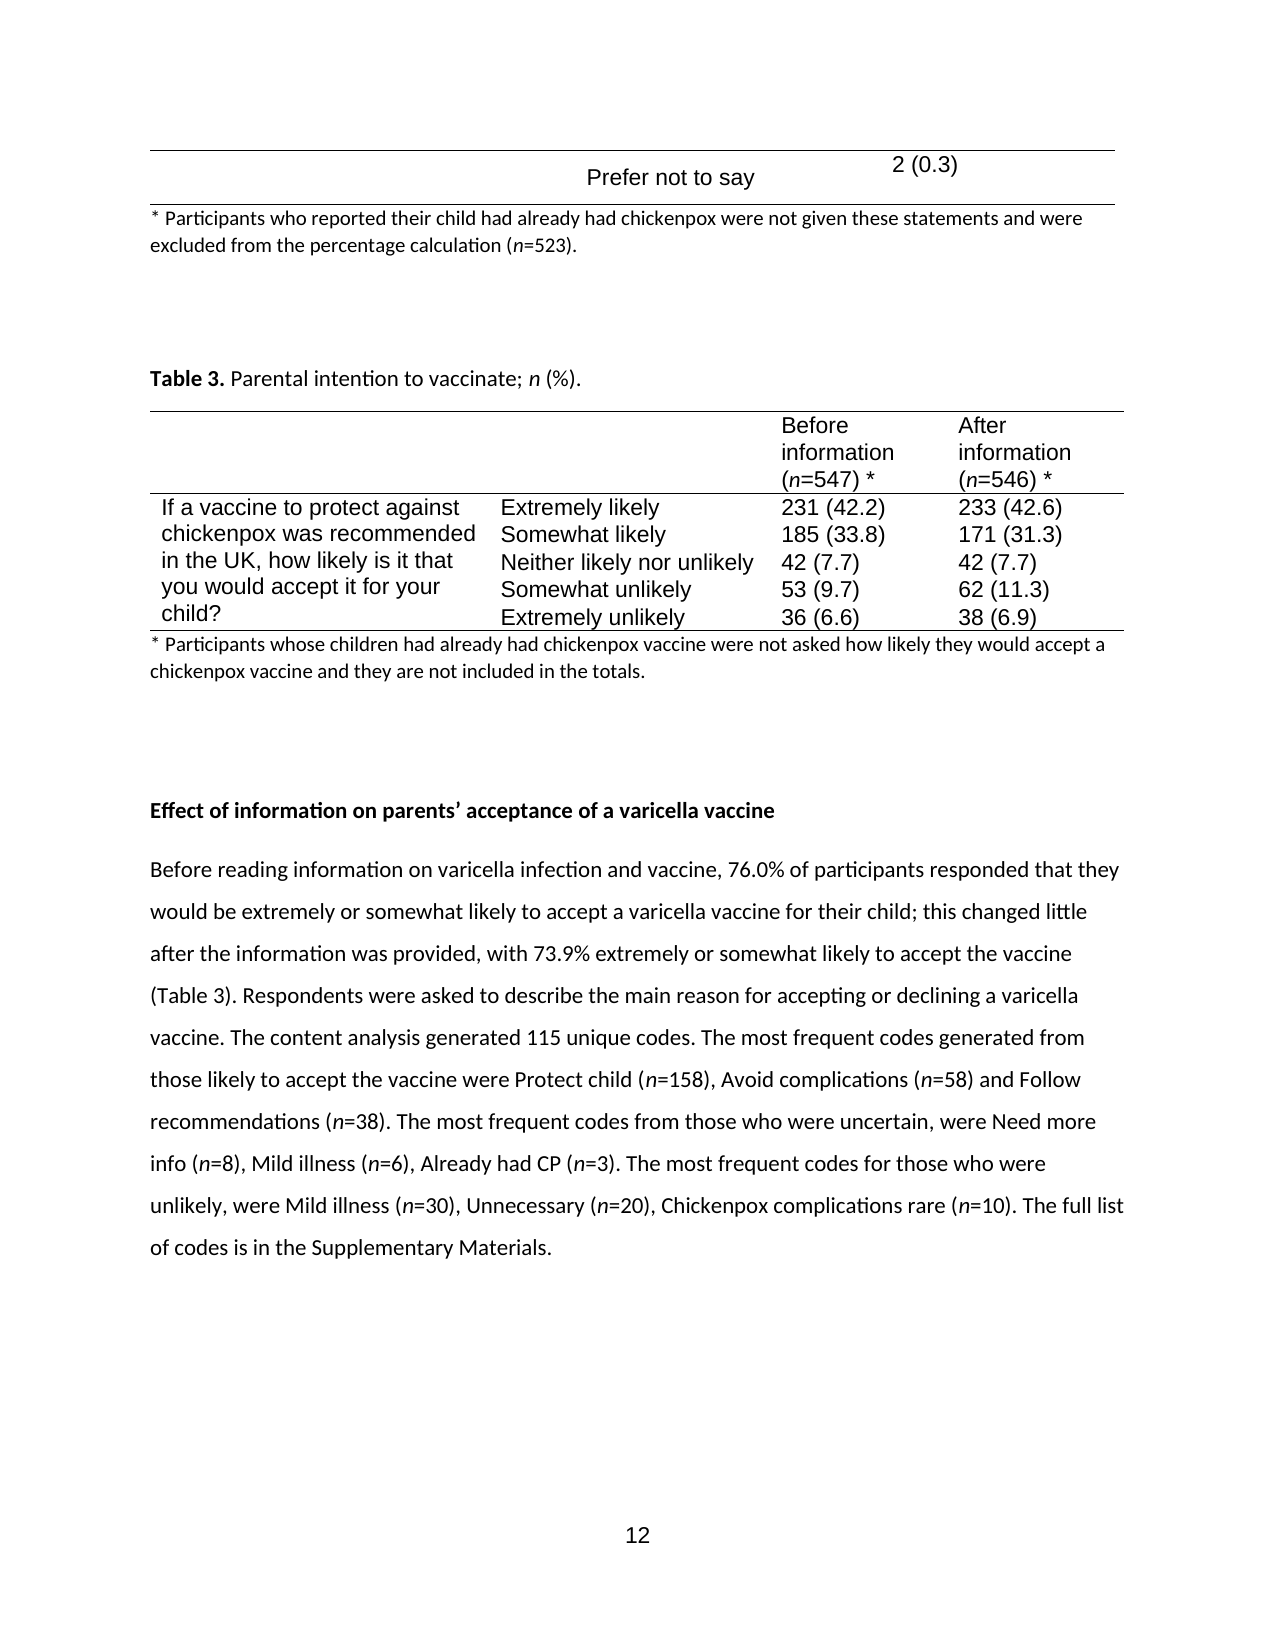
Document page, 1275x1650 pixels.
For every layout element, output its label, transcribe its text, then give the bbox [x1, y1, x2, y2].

table_cell 185 (33.8) [770, 520, 947, 548]
text * Participants whose children had already had chickenpox vaccine were not asked how likely they would accept a chickenpox vaccine and they are not included in the totals. [150, 631, 1125, 684]
table_cell 36 (6.6) [770, 603, 947, 630]
table_cell 233 (42.6) [947, 494, 1124, 520]
table_cell Extremely unlikely [489, 603, 770, 630]
text Effect of information on parents’ acceptance of a varicella vaccine [150, 796, 1125, 824]
table_cell Somewhat likely [489, 520, 770, 548]
table_header [489, 412, 770, 493]
table_cell Extremely likely [489, 494, 770, 520]
text * Participants who reported their child had already had chickenpox were not given these statements and were excluded from the percentage calculation (n=523). [150, 205, 1125, 258]
table_cell Somewhat unlikely [489, 575, 770, 603]
table_cell If a vaccine to protect against chickenpox was recommended in the UK, how likely is it that you would accept it for your child? [150, 494, 489, 630]
table_header After information (n=546) * [947, 412, 1124, 493]
table_cell 231 (42.2) [770, 494, 947, 520]
table_cell 53 (9.7) [770, 575, 947, 603]
table_header Before information (n=547) * [770, 412, 947, 493]
table_cell 62 (11.3) [947, 575, 1124, 603]
table_cell 42 (7.7) [947, 548, 1124, 575]
table_cell Prefer not to say [575, 151, 881, 204]
text Before reading information on varicella infection and vaccine, 76.0% of participants responded that they would be extremely or somewhat likely to accept a varicella vaccine for their child; this changed little after the information was provided, with 73.9% extremely or somewhat likely to accept the vaccine (Table 3). Respondents were asked to describe the main reason for accepting or declining a varicella vaccine. The content analysis generated 115 unique codes. The most frequent codes generated from those likely to accept the vaccine were Protect child (n=158), Avoid complications (n=58) and Follow recommendations (n=38). The most frequent codes from those who were uncertain, were Need more info (n=8), Mild illness (n=6), Already had CP (n=3). The most frequent codes for those who were unlikely, were Mild illness (n=30), Unnecessary (n=20), Chickenpox complications rare (n=10). The full list of codes is in the Supplementary Materials. [150, 855, 1125, 1261]
table_cell Neither likely nor unlikely [489, 548, 770, 575]
table_header [150, 412, 489, 493]
table_cell 38 (6.9) [947, 603, 1124, 630]
text Table 3. Parental intention to vaccinate; n (%). [150, 364, 1125, 392]
table_cell 171 (31.3) [947, 520, 1124, 548]
table_cell 42 (7.7) [770, 548, 947, 575]
